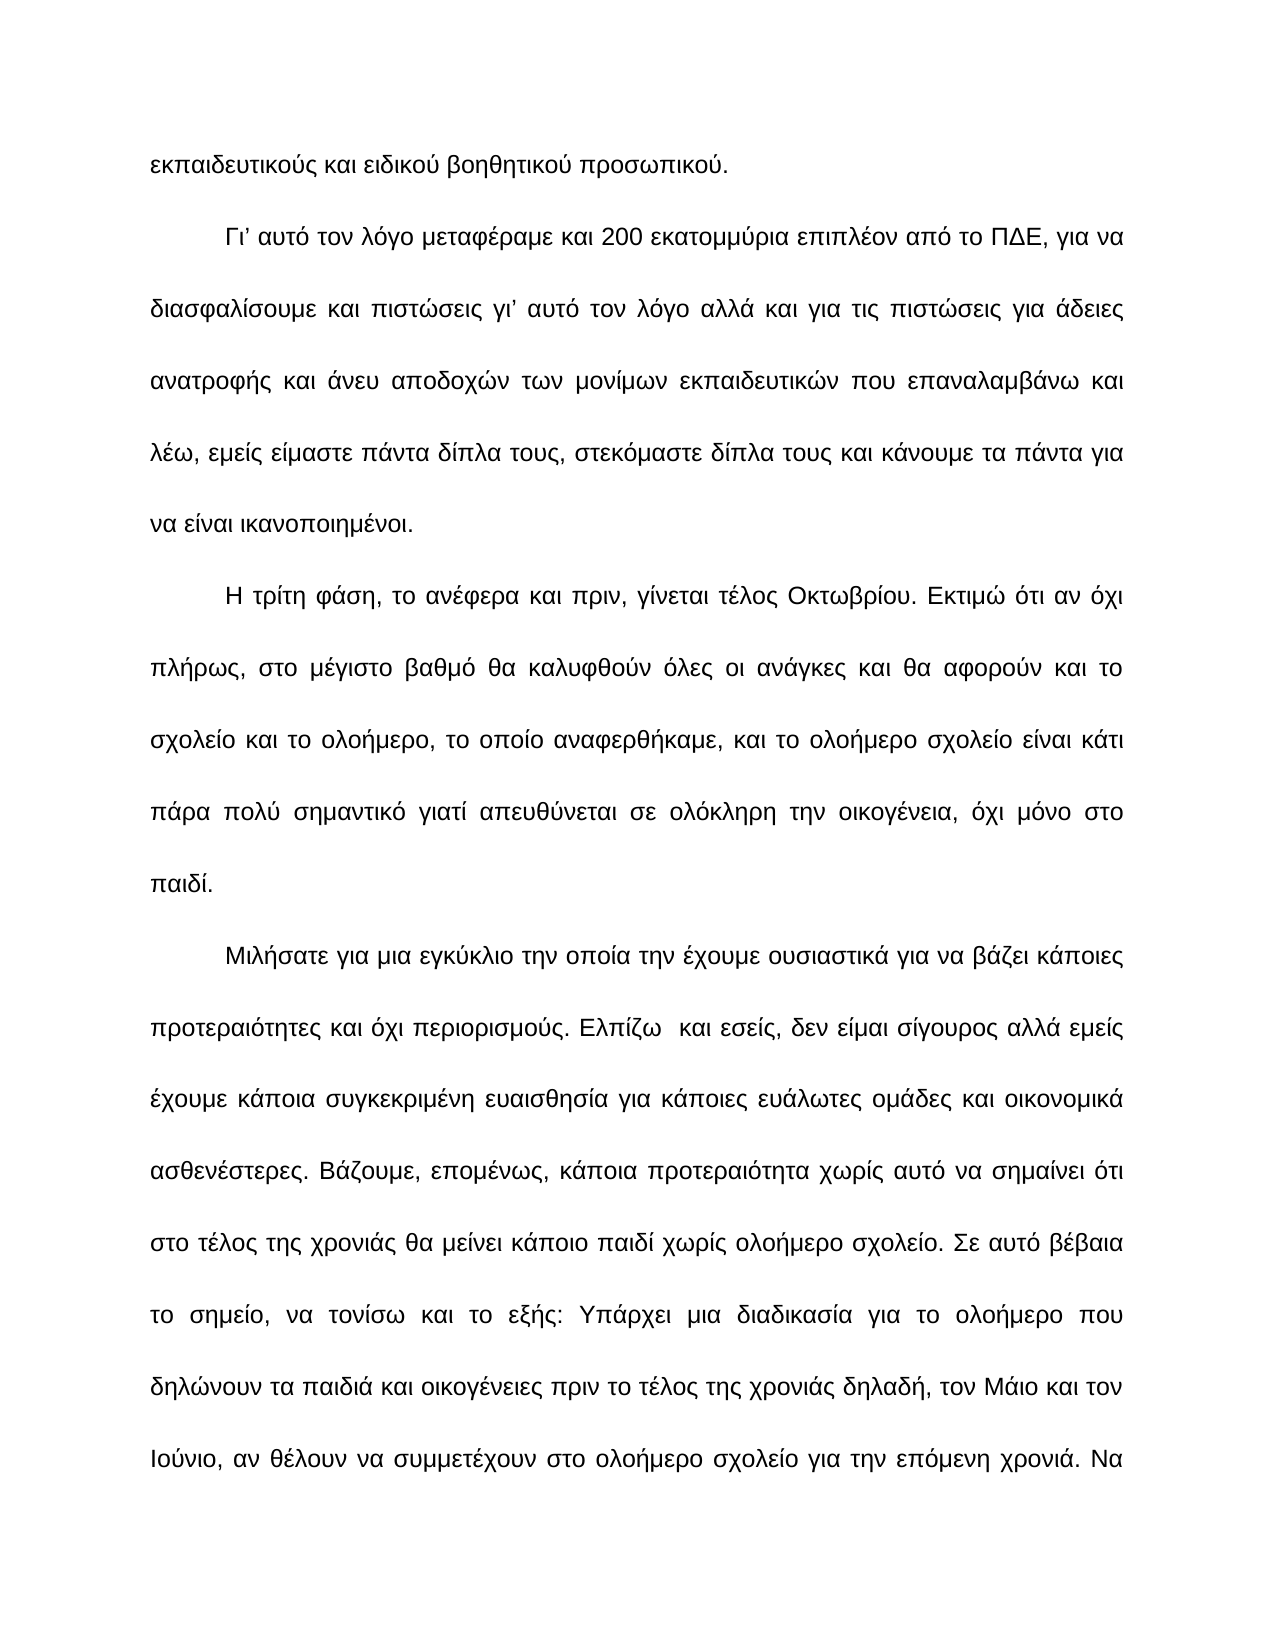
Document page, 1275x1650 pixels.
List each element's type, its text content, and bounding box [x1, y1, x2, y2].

text Η τρίτη φάση, το ανέφερα και πριν, γίνεται τέλος Οκτωβρίου. Εκτιμώ ότι αν όχι πλήρως, στο μέγιστο βαθμό θα καλυφθούν όλες οι ανάγκες και θα αφορούν και το σχολείο και το ολοήμερο, το οποίο αναφερθήκαμε, και το ολοήμερο σχολείο είναι κάτι πάρα πολύ σημαντικό γιατί απευθύνεται σε ολόκληρη την οικογένεια, όχι μόνο στο παιδί. [150, 581, 1125, 897]
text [150, 150, 1125, 179]
text Γι’ αυτό τον λόγο μεταφέραμε και 200 εκατομμύρια επιπλέον από το ΠΔΕ, για να διασφαλίσουμε και πιστώσεις γι’ αυτό τον λόγο αλλά και για τις πιστώσεις για άδειες ανατροφής και άνευ αποδοχών των μονίμων εκπαιδευτικών που επαναλαμβάνω και λέω, εμείς είμαστε πάντα δίπλα τους, στεκόμαστε δίπλα τους και κάνουμε τα πάντα για να είναι ικανοποιημένοι. [150, 222, 1125, 538]
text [150, 941, 1125, 1472]
